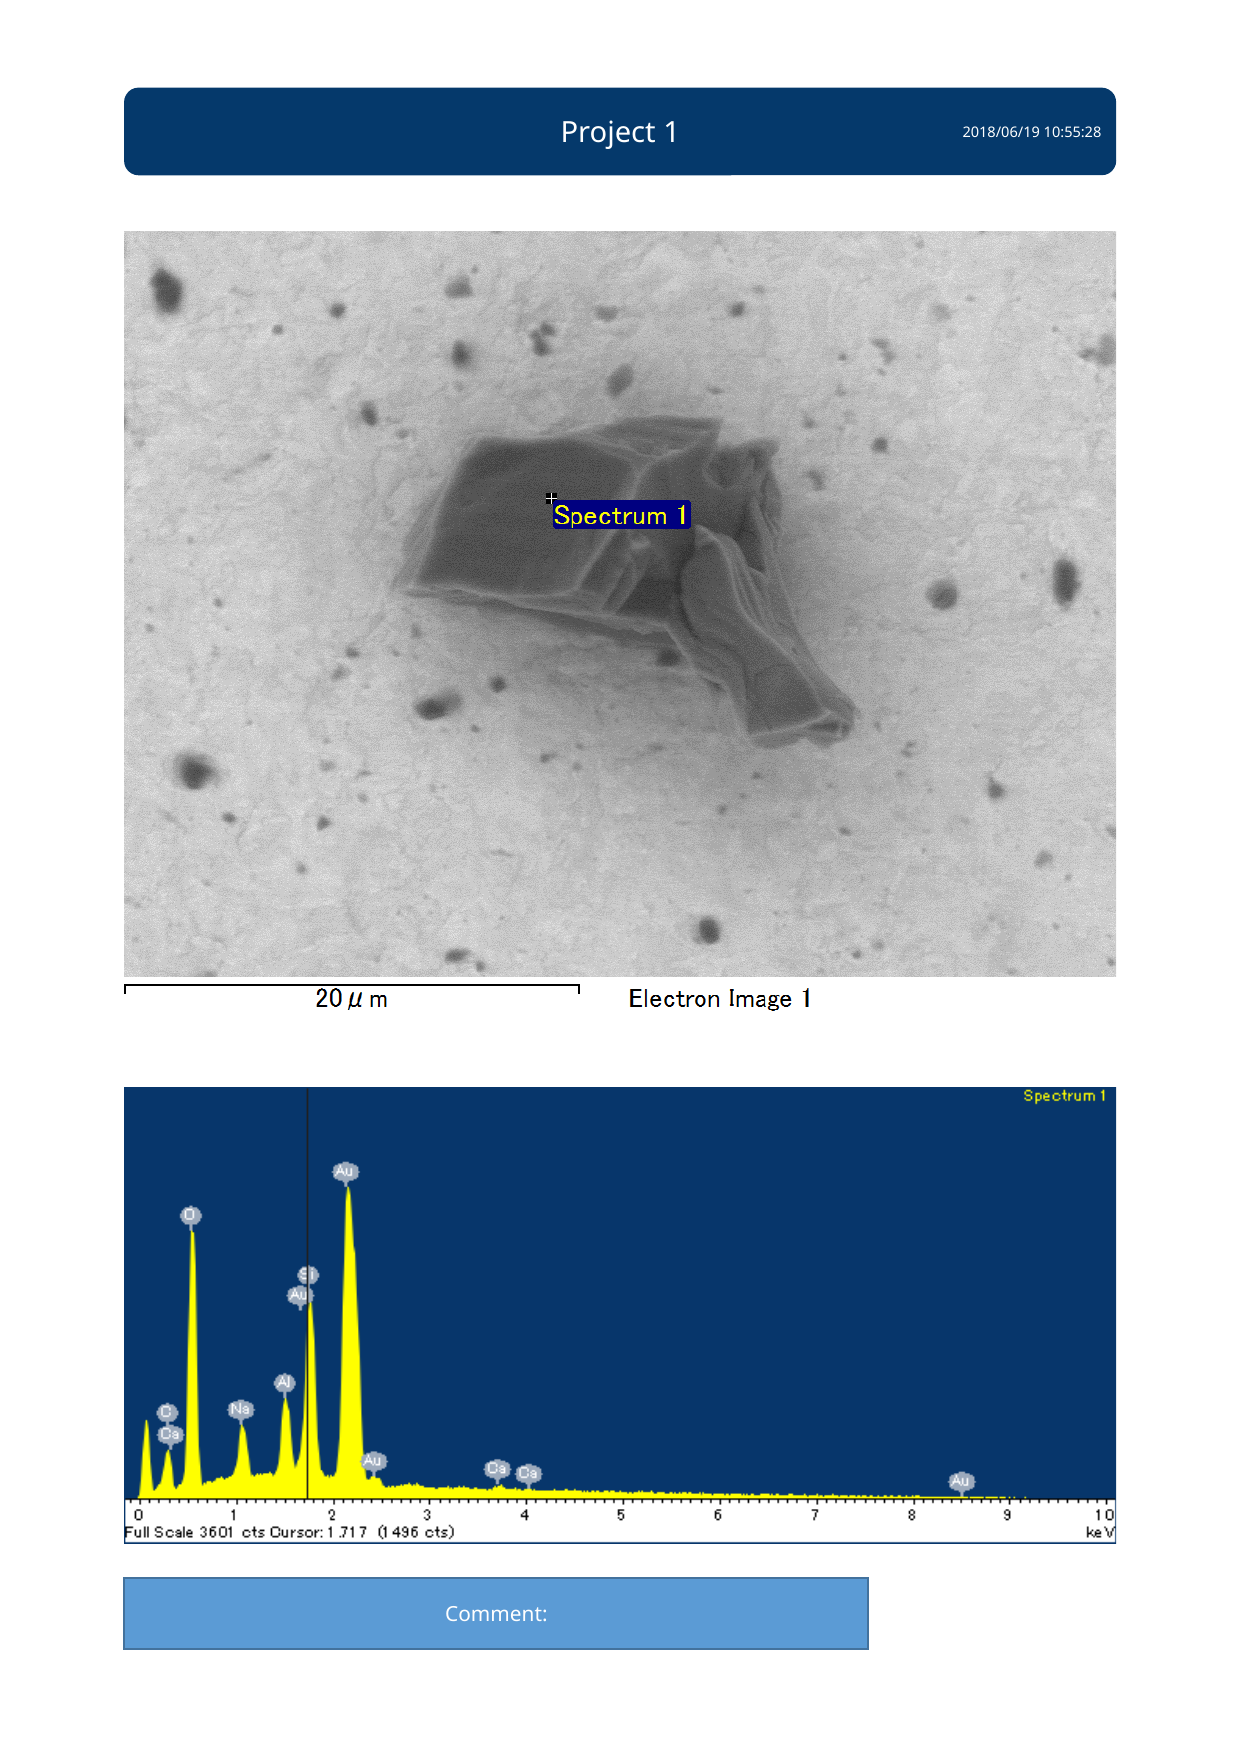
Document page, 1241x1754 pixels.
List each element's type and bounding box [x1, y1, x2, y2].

picture [124, 192, 1117, 1053]
picture [124, 1087, 1117, 1544]
